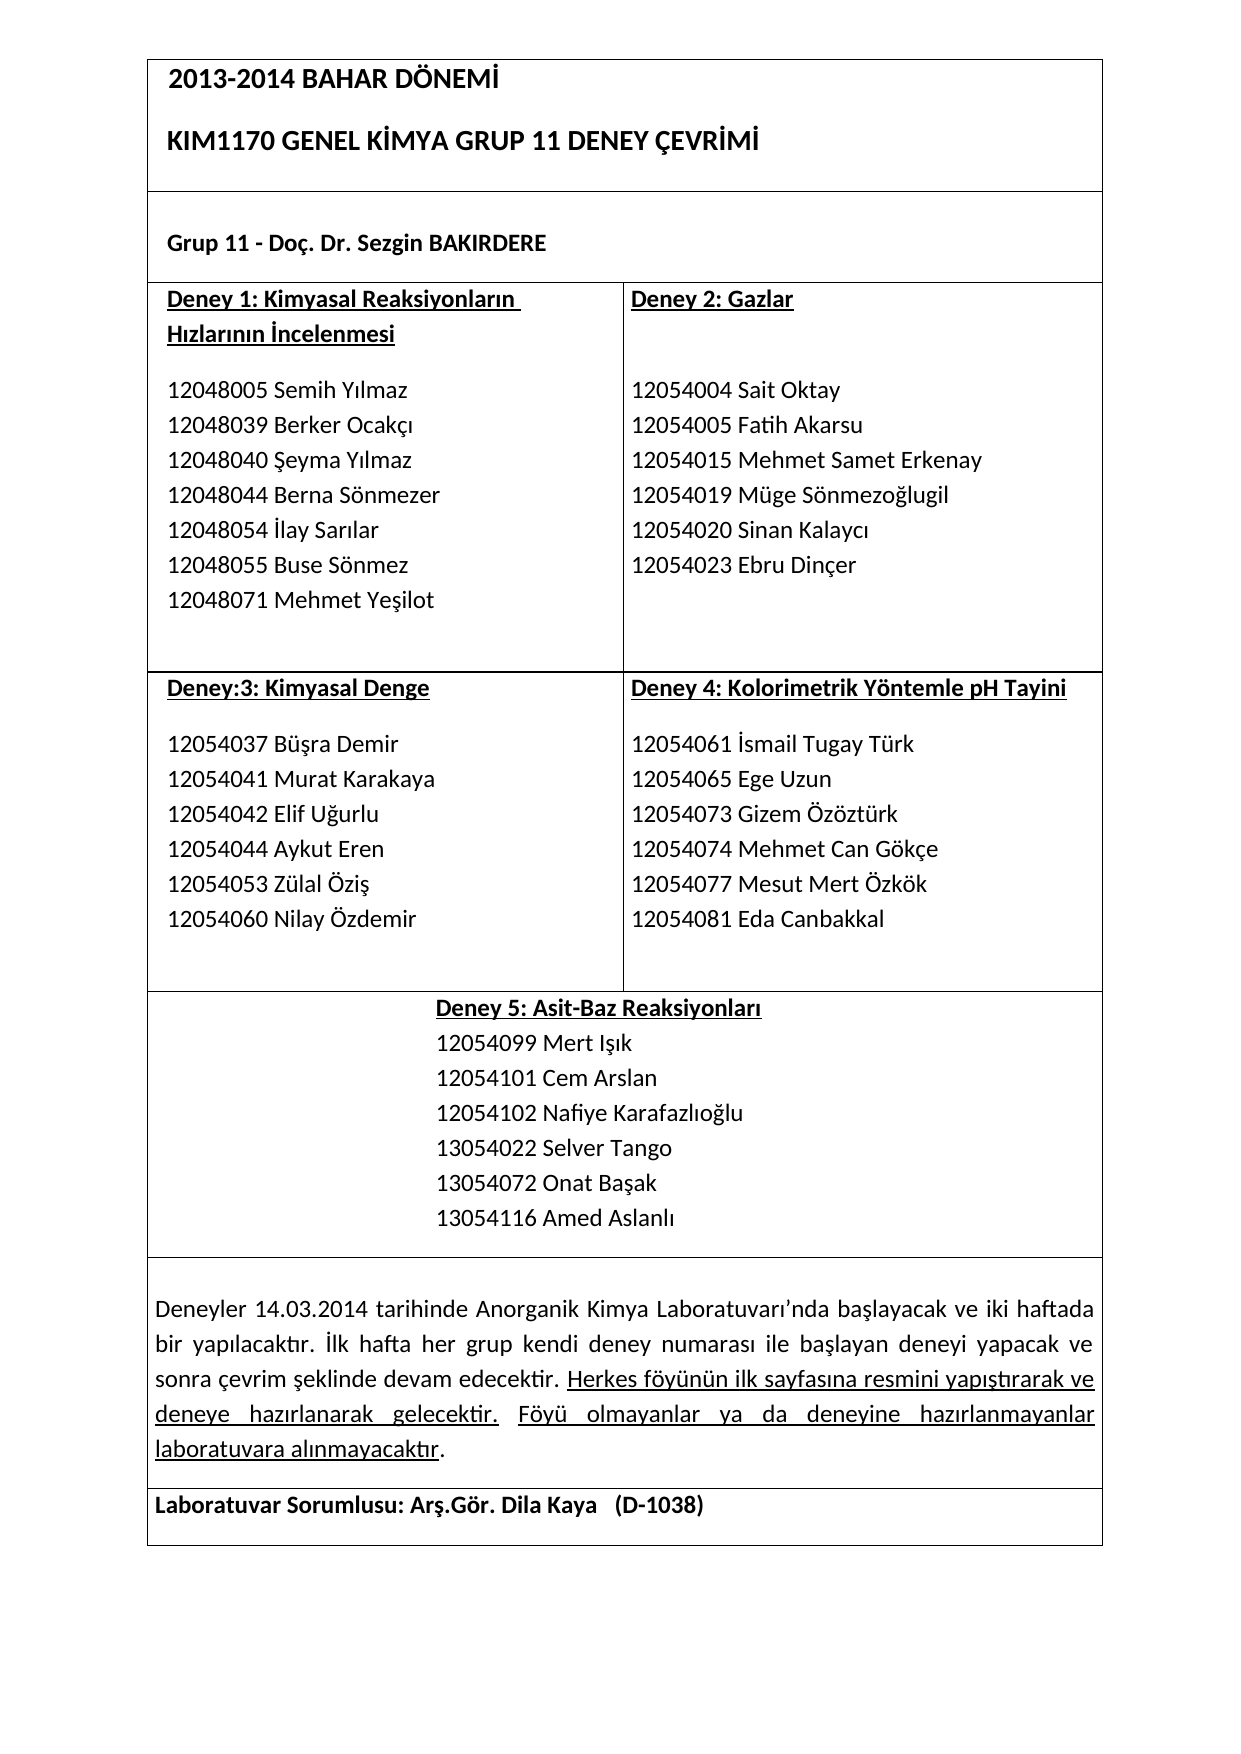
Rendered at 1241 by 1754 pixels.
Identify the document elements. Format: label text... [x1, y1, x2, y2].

table_header 2013-2014 BAHAR DÖNEMİ KIM1170 GENEL KİMYA GRUP 11 DENEY ÇEVRİMİ [148, 60, 1102, 191]
table_cell Grup 11 - Doç. Dr. Sezgin BAKIRDERE [148, 192, 1102, 282]
table_cell Laboratuvar Sorumlusu: Arş.Gör. Dila Kaya (D-1038) [148, 1489, 1102, 1544]
table_cell Deney 4: Kolorimetrik Yöntemle pH Tayini 12054061 İsmail Tugay Türk 12054065 Ege Uzun 12054073 Gizem Özöztürk 12054074 Mehmet Can Gökçe 12054077 Mesut Mert Özkök 12054081 Eda Canbakkal [624, 673, 1102, 991]
table_cell Deneyler 14.03.2014 tarihinde Anorganik Kimya Laboratuvarı’nda başlayacak ve iki haftada bir yapılacaktır. İlk hafta her grup kendi deney numarası ile başlayan deneyi yapacak ve sonra çevrim şeklinde devam edecektir. Herkes föyünün ilk sayfasına resmini yapıştırarak ve deneye hazırlanarak gelecektir. Föyü olmayanlar ya da deneyine hazırlanmayanlar laboratuvara alınmayacaktır. [148, 1258, 1102, 1488]
table_cell Deney 5: Asit-Baz Reaksiyonları 12054099 Mert Işık 12054101 Cem Arslan 12054102 Nafiye Karafazlıoğlu 13054022 Selver Tango 13054072 Onat Başak 13054116 Amed Aslanlı [148, 992, 1102, 1257]
table_cell Deney 2: Gazlar 12054004 Sait Oktay 12054005 Fatih Akarsu 12054015 Mehmet Samet Erkenay 12054019 Müge Sönmezoğlugil 12054020 Sinan Kalaycı 12054023 Ebru Dinçer [624, 283, 1102, 671]
table_cell Deney 1: Kimyasal Reaksiyonların Hızlarının İncelenmesi 12048005 Semih Yılmaz 12048039 Berker Ocakçı 12048040 Şeyma Yılmaz 12048044 Berna Sönmezer 12048054 İlay Sarılar 12048055 Buse Sönmez 12048071 Mehmet Yeşilot [148, 283, 623, 671]
table_cell Deney:3: Kimyasal Denge 12054037 Büşra Demir 12054041 Murat Karakaya 12054042 Elif Uğurlu 12054044 Aykut Eren 12054053 Zülal Öziş 12054060 Nilay Özdemir [148, 673, 623, 991]
